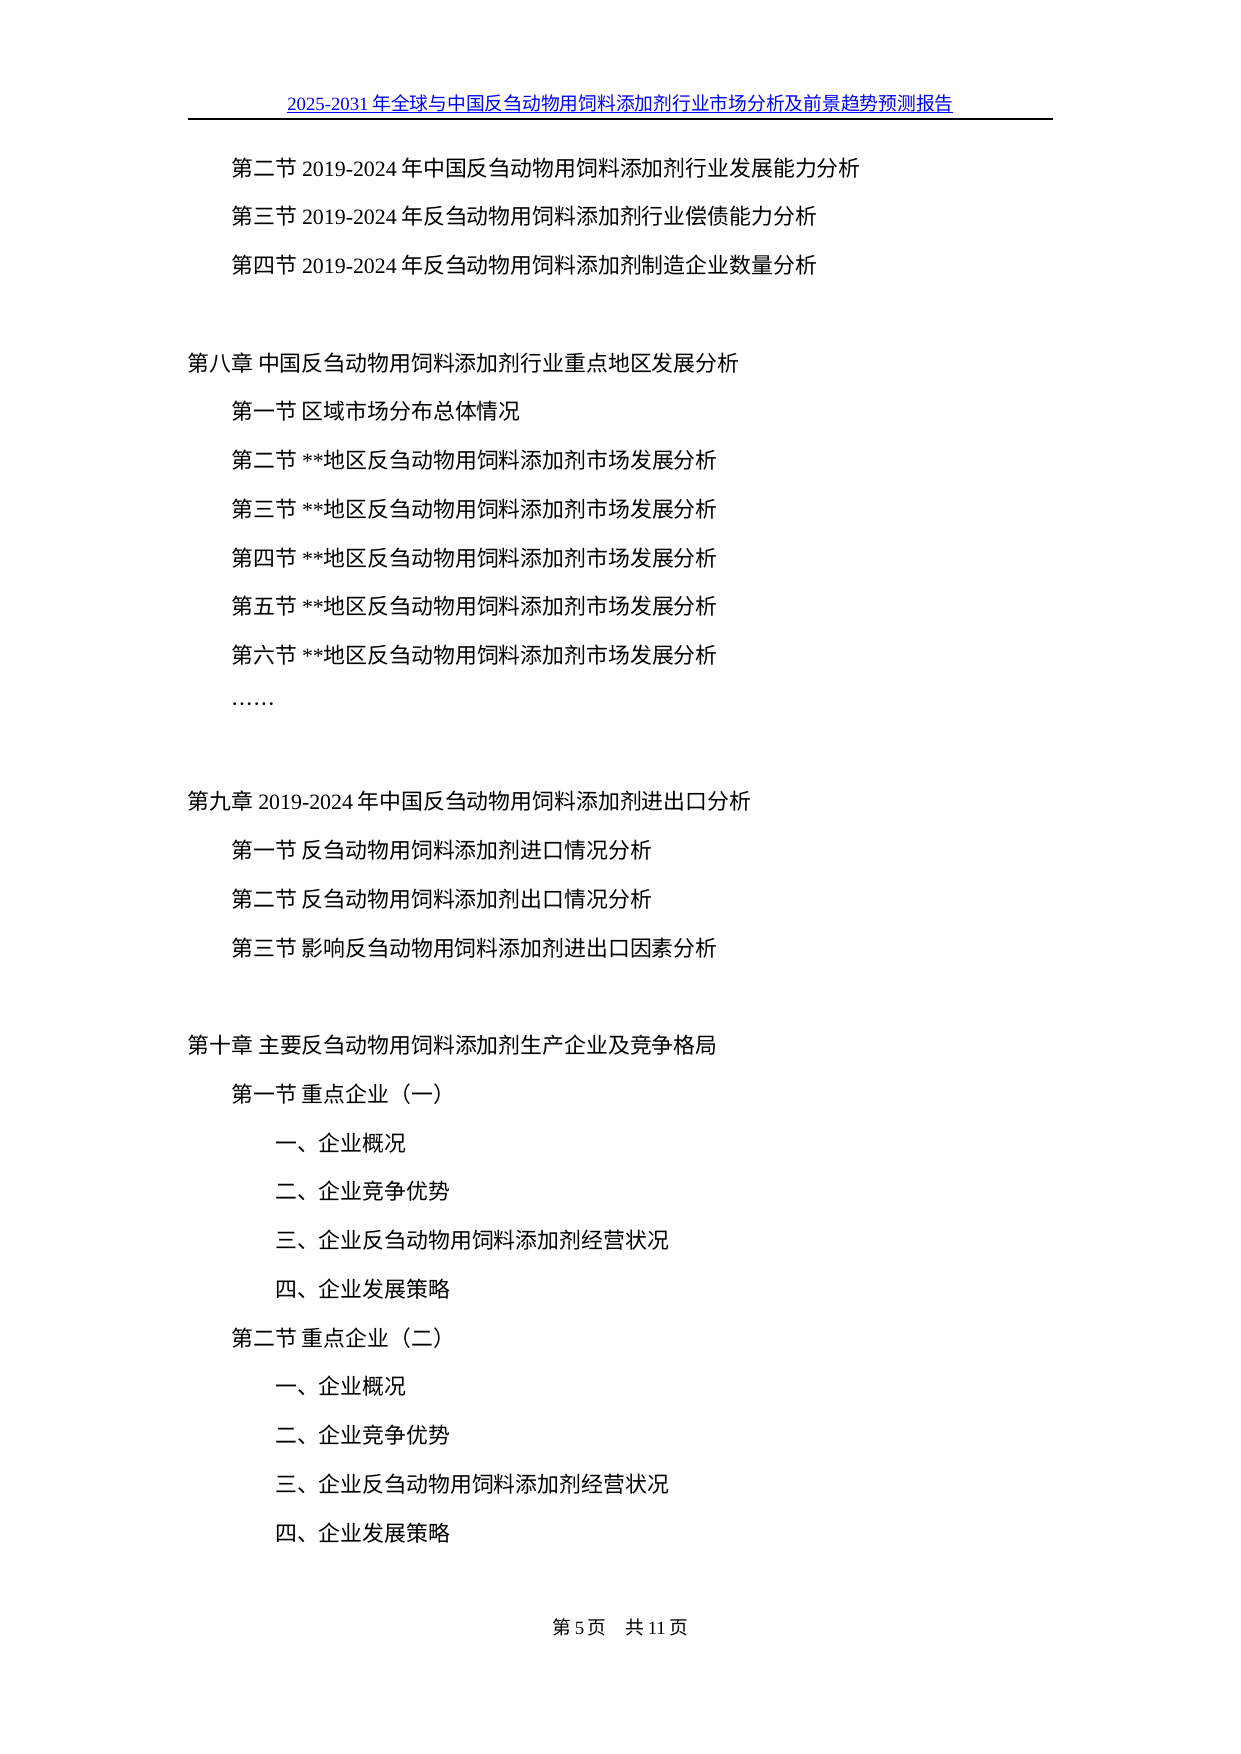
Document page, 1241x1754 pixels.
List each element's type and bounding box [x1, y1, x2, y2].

text [187, 150, 1053, 1548]
